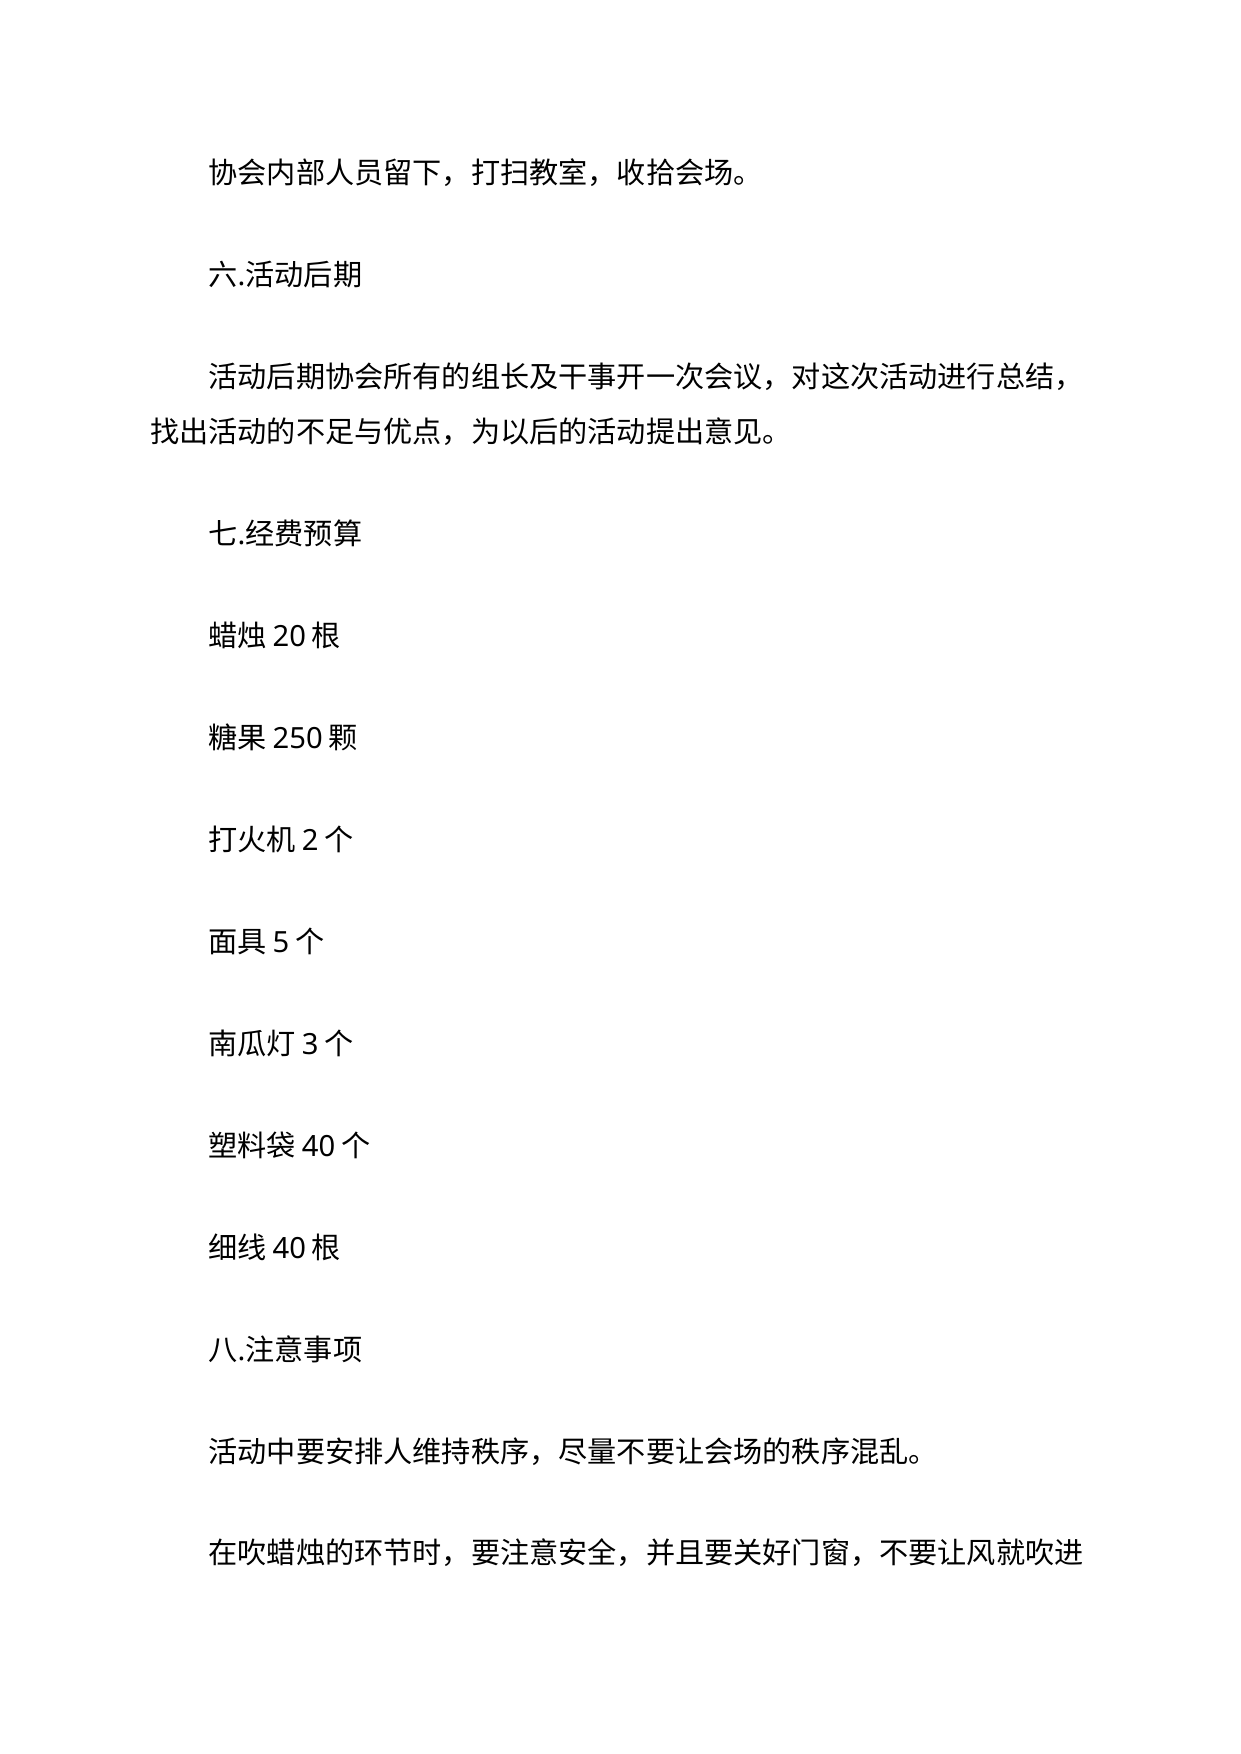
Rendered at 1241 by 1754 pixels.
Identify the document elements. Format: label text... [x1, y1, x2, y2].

text 打火机2个 [150, 816, 1090, 859]
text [150, 1530, 1090, 1572]
text 八.注意事项 [150, 1326, 1090, 1369]
text 六.活动后期 [150, 252, 1090, 294]
text 面具5个 [150, 918, 1090, 961]
text 七.经费预算 [150, 510, 1090, 553]
text 南瓜灯3个 [150, 1020, 1090, 1063]
text 细线40根 [150, 1224, 1090, 1267]
text 蜡烛20根 [150, 612, 1090, 655]
text 糖果250颗 [150, 714, 1090, 757]
text 塑料袋40个 [150, 1122, 1090, 1165]
text 活动后期协会所有的组长及干事开一次会议，对这次活动进行总结，找出活动的不足与优点，为以后的活动提出意见。 [150, 354, 1090, 451]
text 活动中要安排人维持秩序，尽量不要让会场的秩序混乱。 [150, 1428, 1090, 1471]
text 协会内部人员留下，打扫教室，收拾会场。 [150, 150, 1090, 192]
